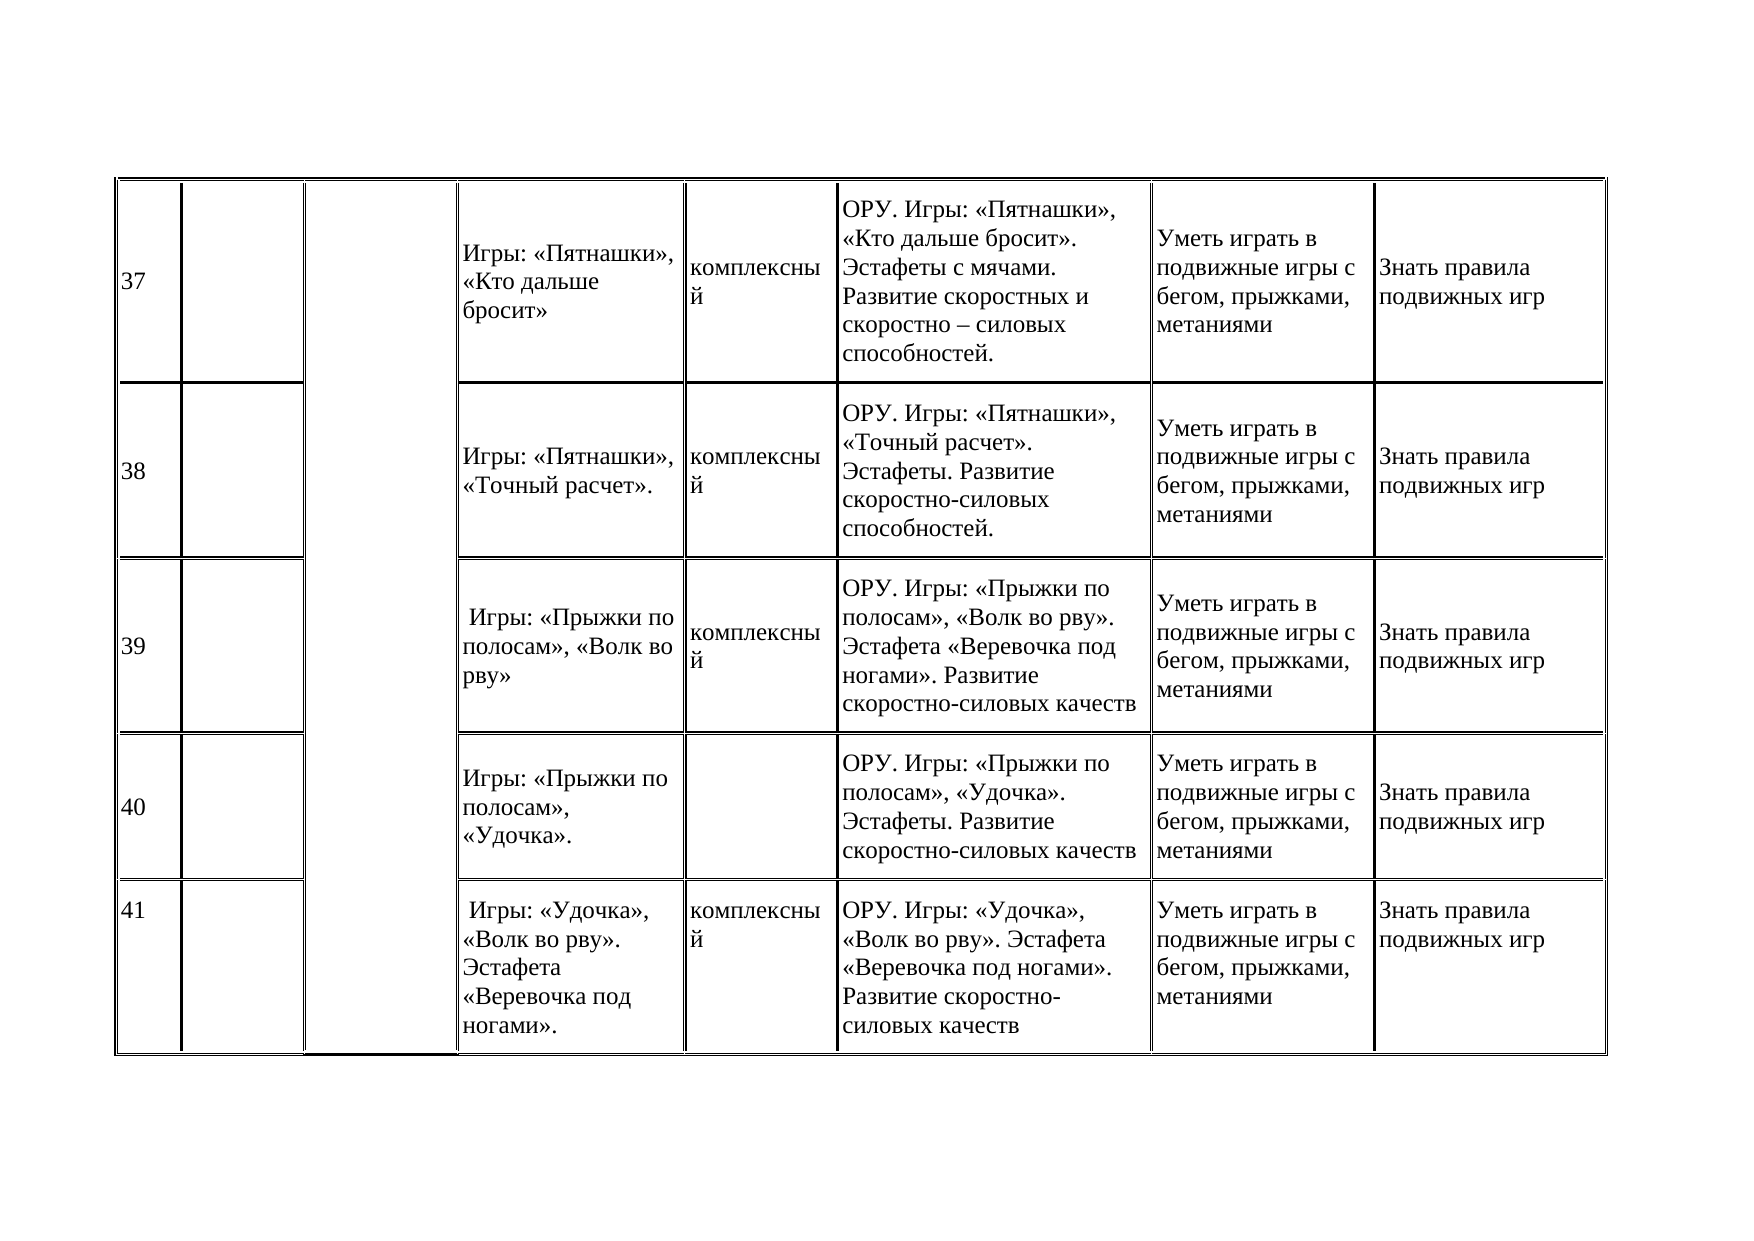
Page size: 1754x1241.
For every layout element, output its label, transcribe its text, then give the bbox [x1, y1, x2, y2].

table_cell 39 [118, 556, 180, 731]
table_cell комплексный [687, 384, 836, 556]
table_cell Уметь играть в подвижные игры с бегом, прыжками, метаниями [1153, 735, 1373, 878]
table_cell Уметь играть в подвижные игры с бегом, прыжками, метаниями [1153, 560, 1373, 731]
table_cell Знать правила подвижных игр [1376, 731, 1605, 878]
table_cell Игры: «Пятнашки», «Кто дальше бросит» [458, 179, 685, 381]
table_cell комплексный [685, 881, 837, 1053]
table_cell [181, 881, 304, 1053]
table_cell 40 [118, 731, 180, 878]
table_cell Игры: «Прыжки по полосам», «Волк во рву» [459, 560, 683, 731]
table_cell ОРУ. Игры: «Прыжки по полосам», «Волк во рву». Эстафета «Веревочка под ногами». Развитие скоростно-силовых качеств [839, 560, 1150, 731]
table_cell Игры: «Пятнашки», «Точный расчет». [459, 384, 683, 556]
table_cell Уметь играть в подвижные игры с бегом, прыжками, метаниями [1153, 384, 1373, 556]
table_cell ОРУ. Игры: «Пятнашки», «Точный расчет». Эстафеты. Развитие скоростно-силовых способностей. [839, 384, 1150, 556]
table_cell ОРУ. Игры: «Прыжки по полосам», «Удочка». Эстафеты. Развитие скоростно-силовых качеств [839, 735, 1150, 878]
table_cell комплексный [687, 560, 836, 731]
table_cell Игры: «Удочка», «Волк во рву». Эстафета «Веревочка под ногами». [458, 878, 685, 1053]
table_cell [183, 384, 303, 556]
table_cell [183, 735, 303, 878]
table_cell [1152, 181, 1374, 381]
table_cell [1374, 177, 1606, 381]
table_cell Знать правила подвижных игр [1376, 556, 1605, 731]
table_cell [181, 181, 304, 381]
table_cell [687, 735, 836, 878]
table_cell 41 [116, 878, 181, 1053]
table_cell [1374, 878, 1606, 1053]
table_cell 38 [118, 381, 180, 556]
table_cell комплексный [685, 181, 837, 381]
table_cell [1152, 881, 1374, 1053]
table_cell Игры: «Прыжки по полосам», «Удочка». [459, 735, 683, 878]
table_cell [183, 560, 303, 731]
table_cell 37 [116, 177, 181, 381]
table_cell ОРУ. Игры: «Пятнашки», «Кто дальше бросит». Эстафеты с мячами. Развитие скоростных и скоростно – силовых способностей. [837, 181, 1152, 381]
table_cell ОРУ. Игры: «Удочка», «Волк во рву». Эстафета «Веревочка под ногами». Развитие скоростно-силовых качеств [837, 881, 1152, 1053]
table_cell Знать правила подвижных игр [1376, 381, 1605, 556]
